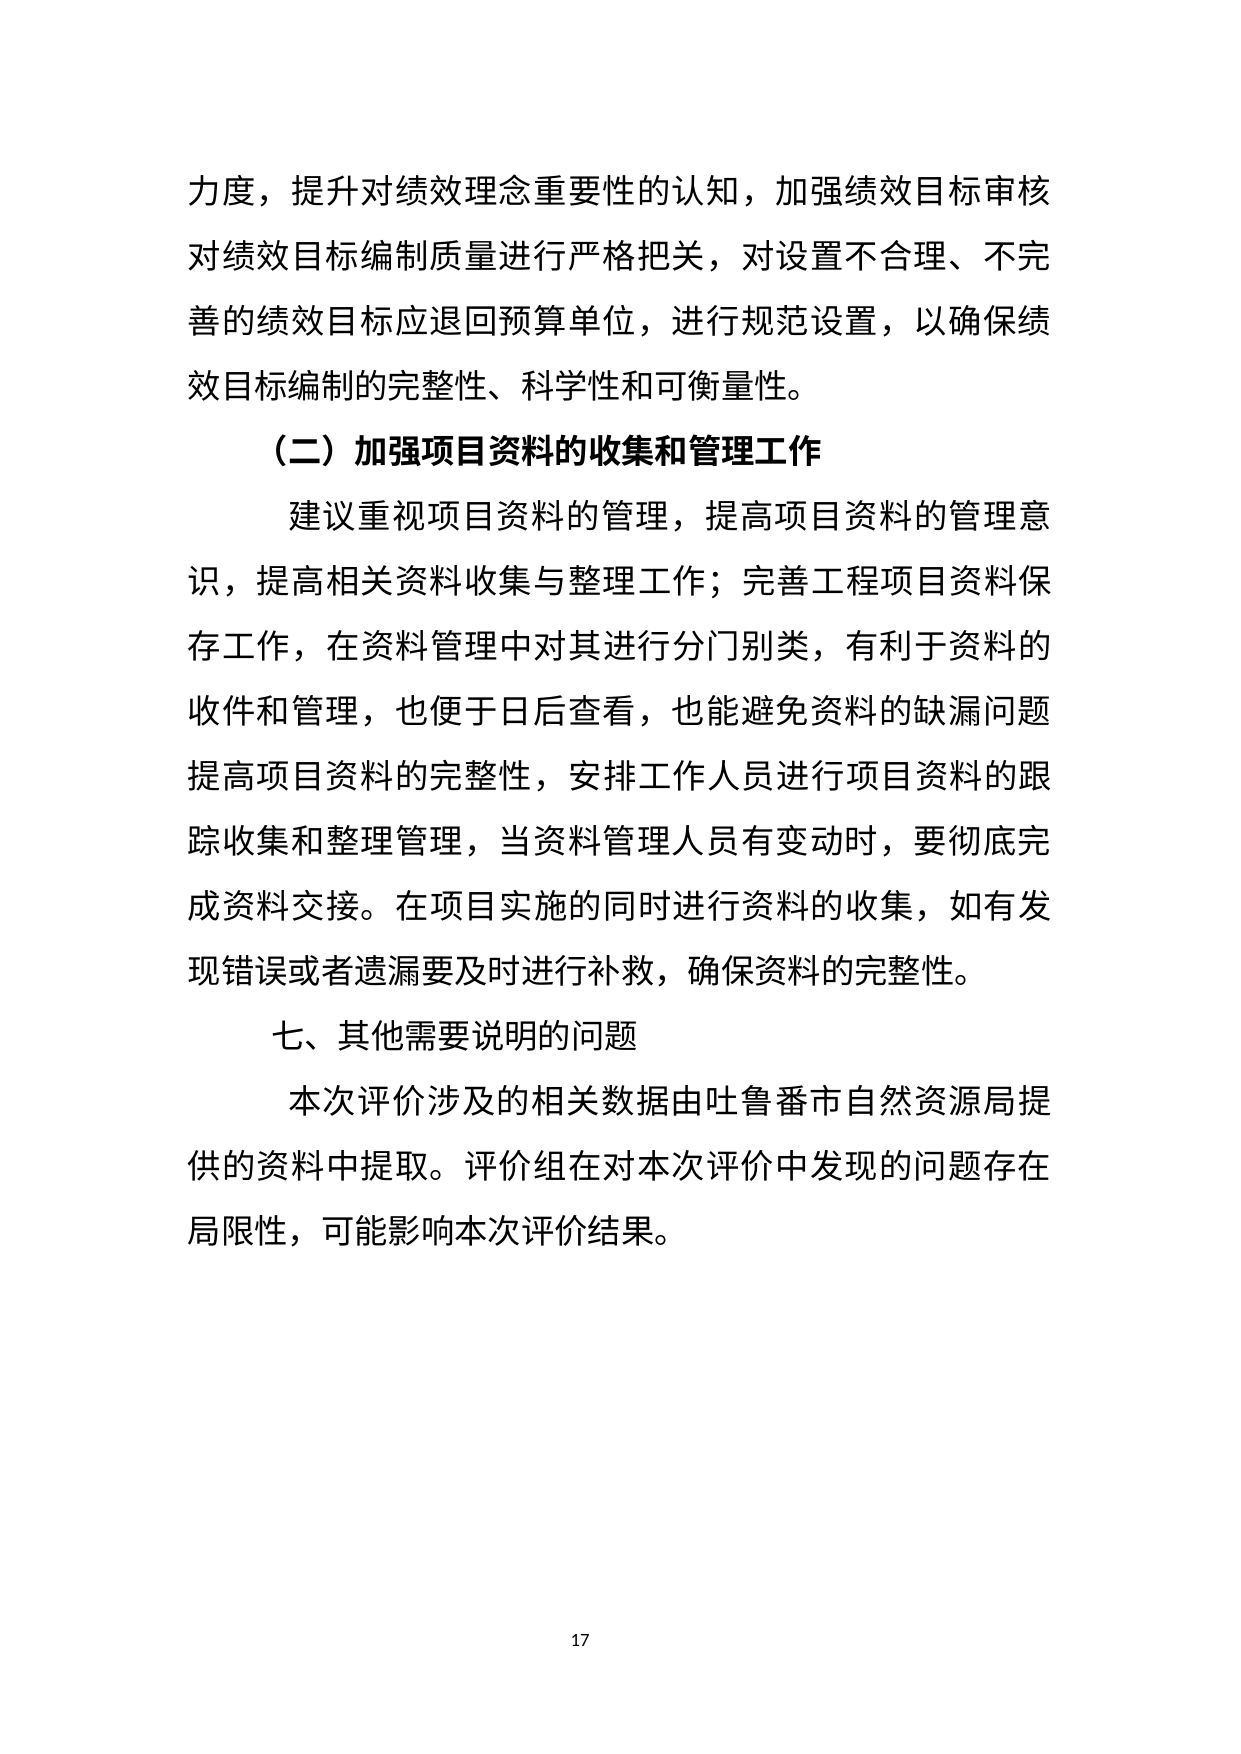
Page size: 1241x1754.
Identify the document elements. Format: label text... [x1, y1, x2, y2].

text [187, 156, 1053, 416]
text 本次评价涉及的相关数据由吐鲁番市自然资源局提供的资料中提取。评价组在对本次评价中发现的问题存在局限性，可能影响本次评价结果。 [187, 1066, 1053, 1261]
text 七、其他需要说明的问题 [187, 1001, 1053, 1066]
text （二）加强项目资料的收集和管理工作 [187, 416, 1053, 481]
text 建议重视项目资料的管理，提高项目资料的管理意识，提高相关资料收集与整理工作；完善工程项目资料保存工作，在资料管理中对其进行分门别类，有利于资料的收件和管理，也便于日后查看，也能避免资料的缺漏问题；提高项目资料的完整性，安排工作人员进行项目资料的跟踪收集和整理管理，当资料管理人员有变动时，要彻底完成资料交接。在项目实施的同时进行资料的收集，如有发现错误或者遗漏要及时进行补救，确保资料的完整性。 [187, 481, 1053, 1001]
